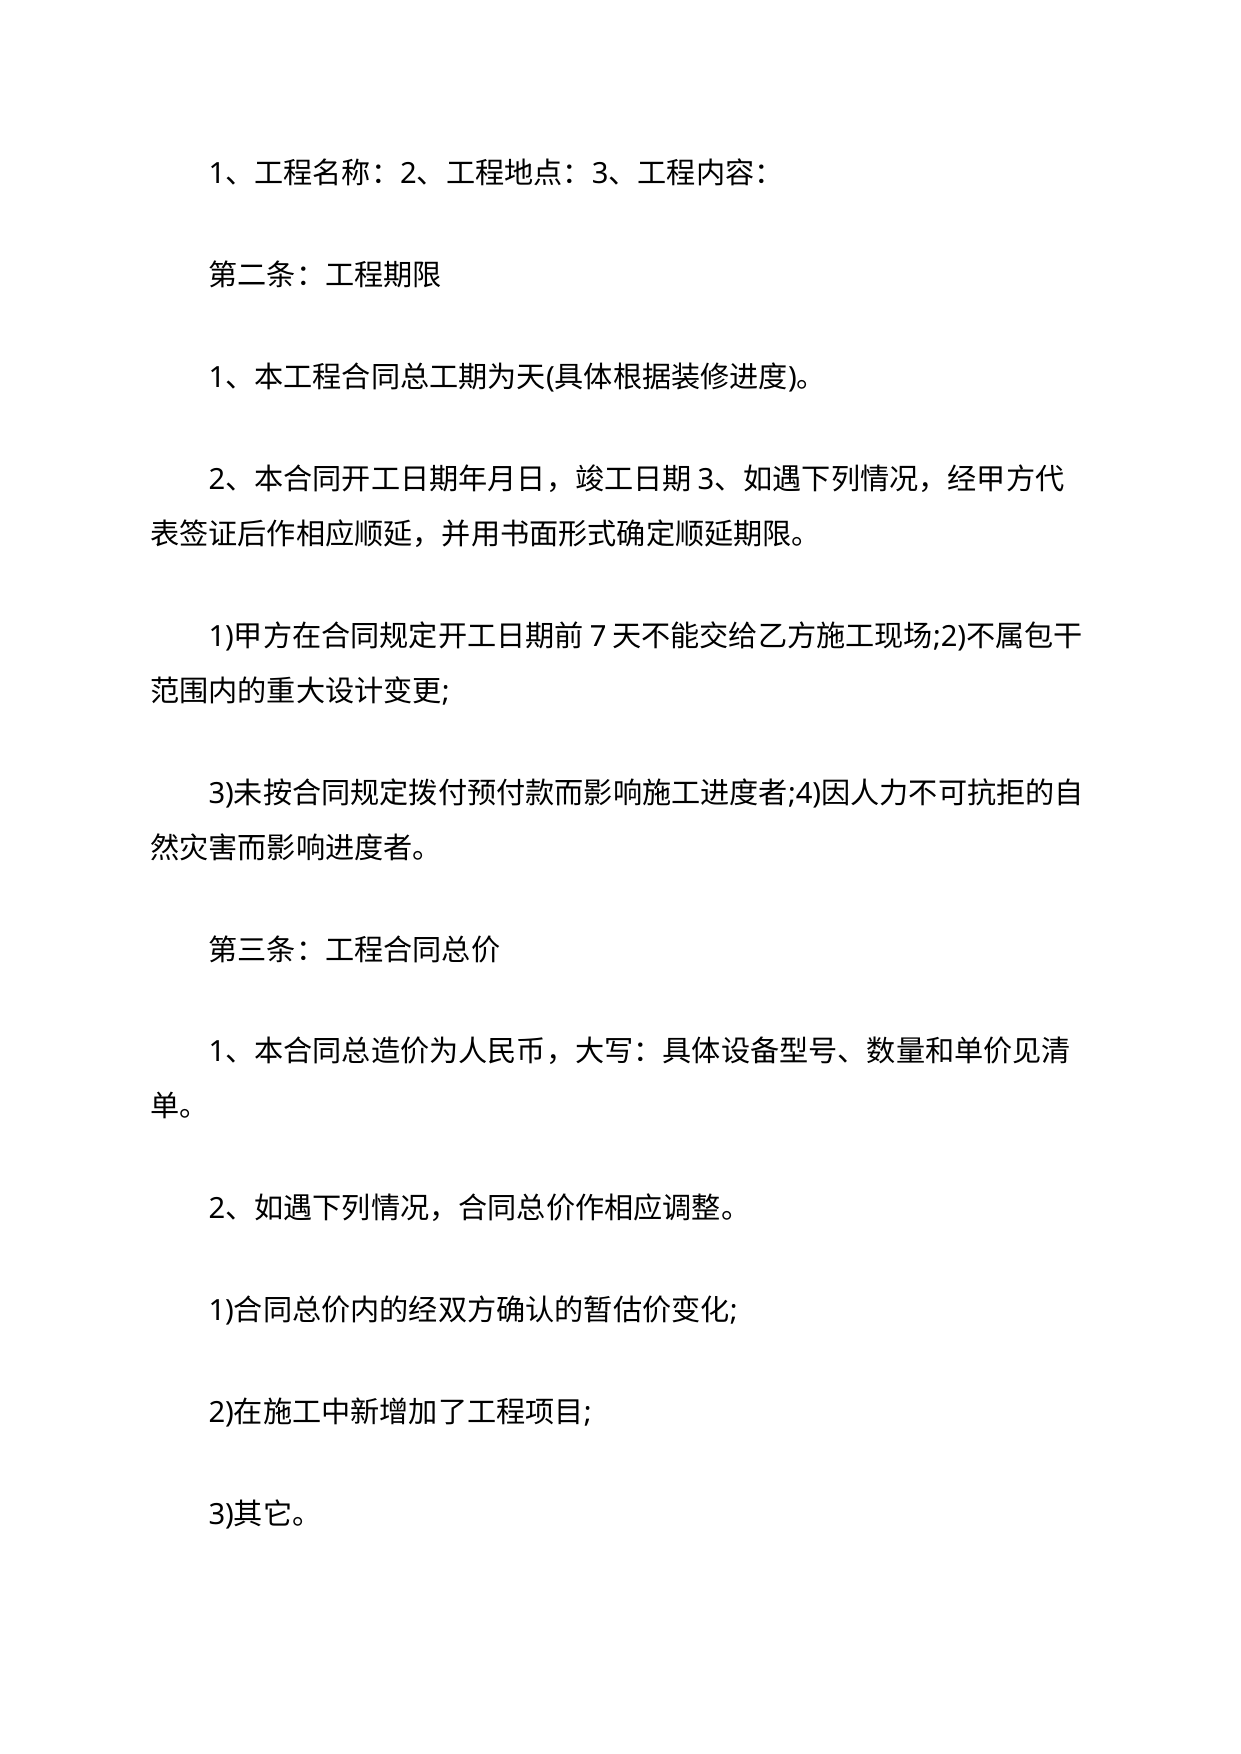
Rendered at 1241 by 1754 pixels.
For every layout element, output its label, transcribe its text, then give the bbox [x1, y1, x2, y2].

text 3)未按合同规定拨付预付款而影响施工进度者;4)因人力不可抗拒的自然灾害而影响进度者。 [150, 769, 1090, 867]
text 1、本工程合同总工期为天(具体根据装修进度)。 [150, 354, 1090, 396]
text 1)甲方在合同规定开工日期前7天不能交给乙方施工现场;2)不属包干范围内的重大设计变更; [150, 612, 1090, 710]
text 3)其它。 [150, 1491, 1090, 1533]
text 第三条：工程合同总价 [150, 926, 1090, 968]
text 2、本合同开工日期年月日，竣工日期3、如遇下列情况，经甲方代表签证后作相应顺延，并用书面形式确定顺延期限。 [150, 456, 1090, 553]
text 1)合同总价内的经双方确认的暂估价变化; [150, 1287, 1090, 1329]
text 1、工程名称：2、工程地点：3、工程内容： [150, 150, 1090, 192]
text 2)在施工中新增加了工程项目; [150, 1389, 1090, 1431]
text 第二条：工程期限 [150, 252, 1090, 294]
text 2、如遇下列情况，合同总价作相应调整。 [150, 1185, 1090, 1227]
text 1、本合同总造价为人民币，大写：具体设备型号、数量和单价见清单。 [150, 1028, 1090, 1125]
